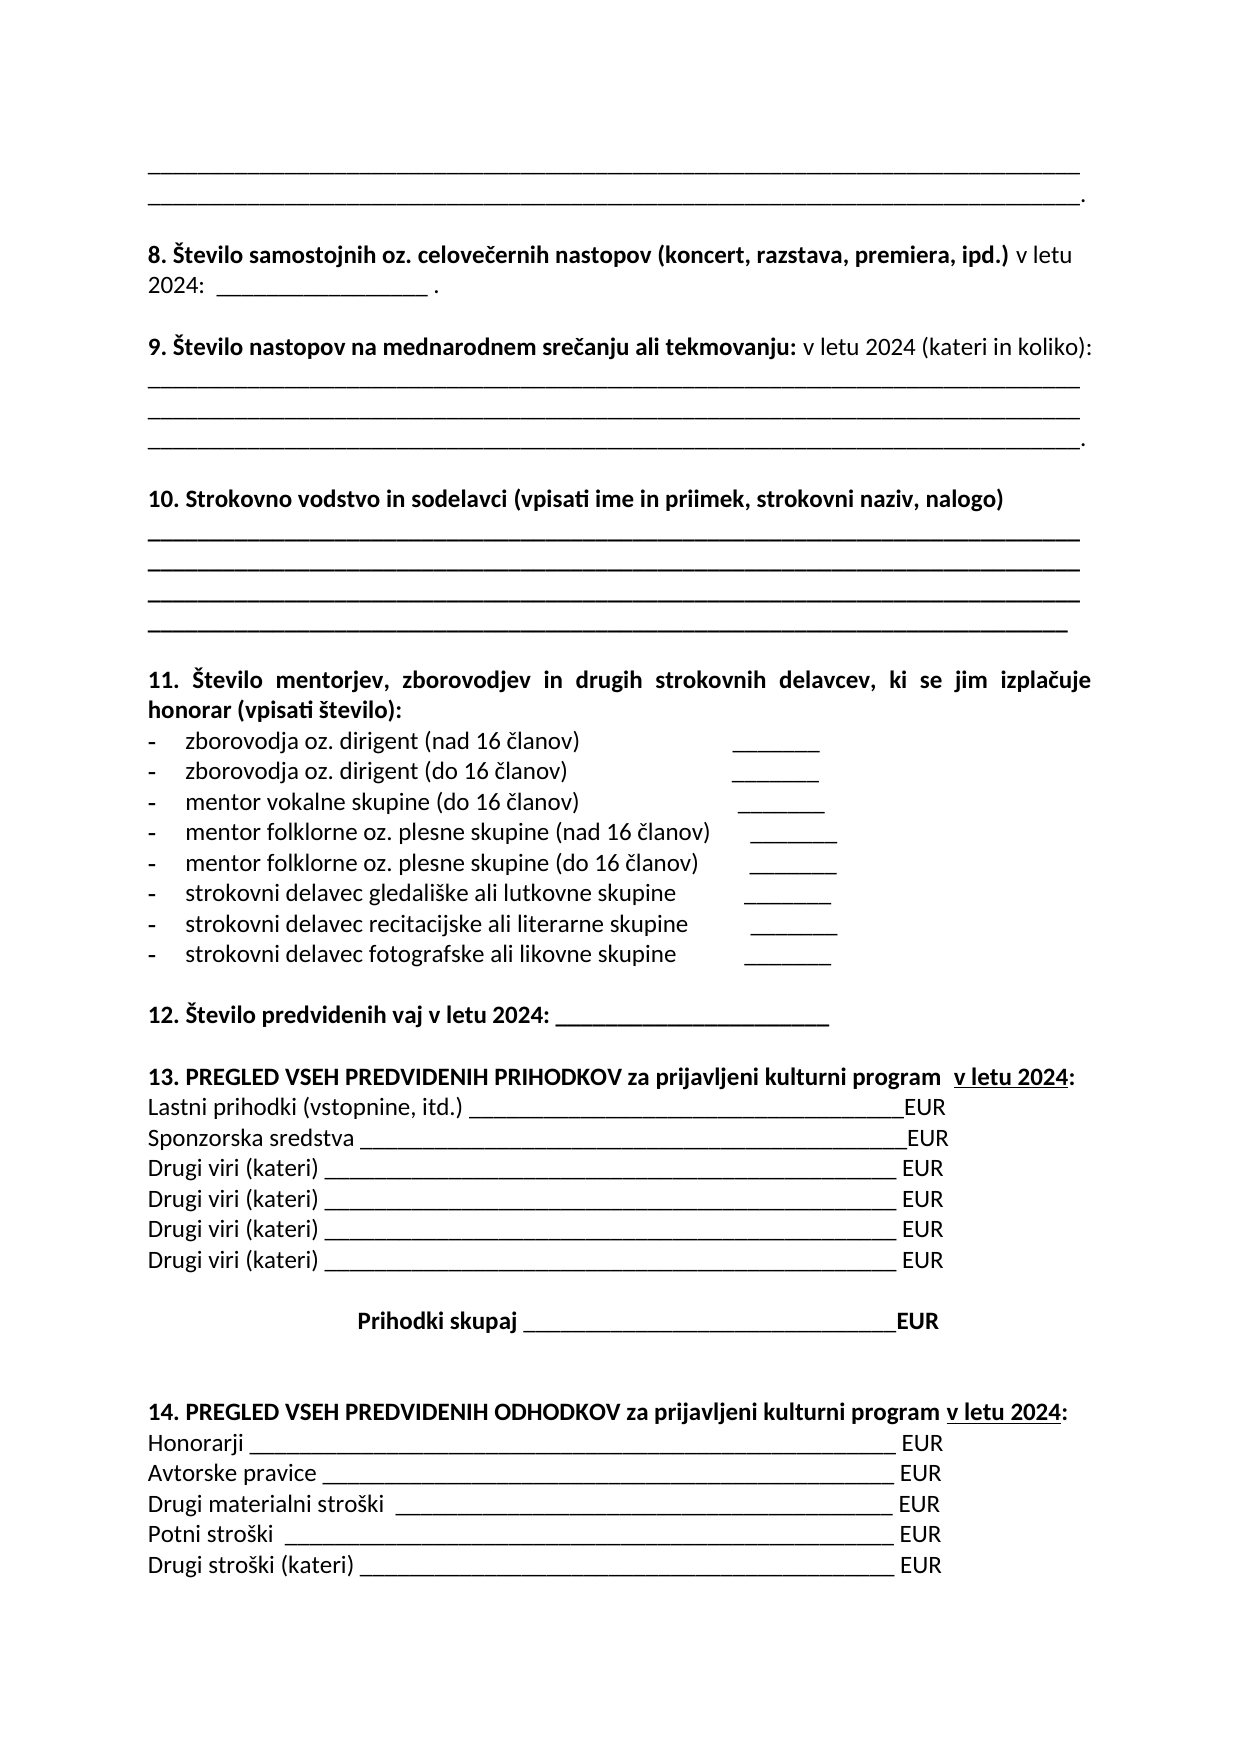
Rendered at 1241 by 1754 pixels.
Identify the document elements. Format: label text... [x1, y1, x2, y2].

text ___________________________________________________________________________ [148, 514, 1093, 544]
list zborovodja oz. dirigent (do 16 članov) _______ [148, 756, 1093, 786]
text Potni stroški _________________________________________________ EUR [148, 1518, 1093, 1549]
list mentor vokalne skupine (do 16 članov) _______ [148, 786, 1093, 817]
text Drugi viri (kateri) ______________________________________________ EUR [148, 1183, 1093, 1213]
text Prihodki skupaj ______________________________EUR [148, 1305, 1141, 1335]
text 9. Število nastopov na mednarodnem srečanju ali tekmovanju: v letu 2024 (kateri in koliko): _________________________________________________________________________________________________________________________________________________________________________________________________________________________________. [148, 331, 1093, 453]
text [148, 148, 1093, 209]
list strokovni delavec gledališke ali lutkovne skupine _______ [148, 878, 1093, 908]
text 12. Število predvidenih vaj v letu 2024: ______________________ [148, 1000, 1093, 1030]
text Honorarji ____________________________________________________ EUR [148, 1427, 1093, 1457]
text 8. Število samostojnih oz. celovečernih nastopov (koncert, razstava, premiera, ipd.) v letu 2024: _________________ . [148, 239, 1093, 300]
list strokovni delavec fotografske ali likovne skupine _______ [148, 939, 1093, 969]
text __________________________________________________________________________ [148, 605, 1093, 636]
text Drugi materialni stroški ________________________________________ EUR [148, 1488, 1093, 1518]
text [148, 1549, 1093, 1579]
text 13. PREGLED VSEH PREDVIDENIH PRIHODKOV za prijavljeni kulturni program v letu 2024: [148, 1061, 1093, 1091]
list mentor folklorne oz. plesne skupine (nad 16 članov) _______ [148, 817, 1093, 847]
list mentor folklorne oz. plesne skupine (do 16 članov) _______ [148, 847, 1093, 878]
text Drugi viri (kateri) ______________________________________________ EUR [148, 1244, 1093, 1274]
text Sponzorska sredstva ____________________________________________EUR [148, 1122, 1093, 1152]
list strokovni delavec recitacijske ali literarne skupine _______ [148, 908, 1093, 939]
text 14. PREGLED VSEH PREDVIDENIH ODHODKOV za prijavljeni kulturni program v letu 2024: [148, 1396, 1093, 1427]
list zborovodja oz. dirigent (nad 16 članov) _______ [148, 725, 1093, 756]
text ___________________________________________________________________________ [148, 544, 1093, 575]
text 11. Število mentorjev, zborovodjev in drugih strokovnih delavcev, ki se jim izplačuje honorar (vpisati število): [148, 664, 1093, 725]
text ___________________________________________________________________________ [148, 575, 1093, 605]
text Drugi viri (kateri) ______________________________________________ EUR [148, 1152, 1093, 1183]
text Lastni prihodki (vstopnine, itd.) ___________________________________EUR [148, 1091, 1093, 1122]
text Avtorske pravice ______________________________________________ EUR [148, 1457, 1093, 1488]
text 10. Strokovno vodstvo in sodelavci (vpisati ime in priimek, strokovni naziv, nalogo) [148, 483, 1093, 514]
text Drugi viri (kateri) ______________________________________________ EUR [148, 1213, 1093, 1244]
